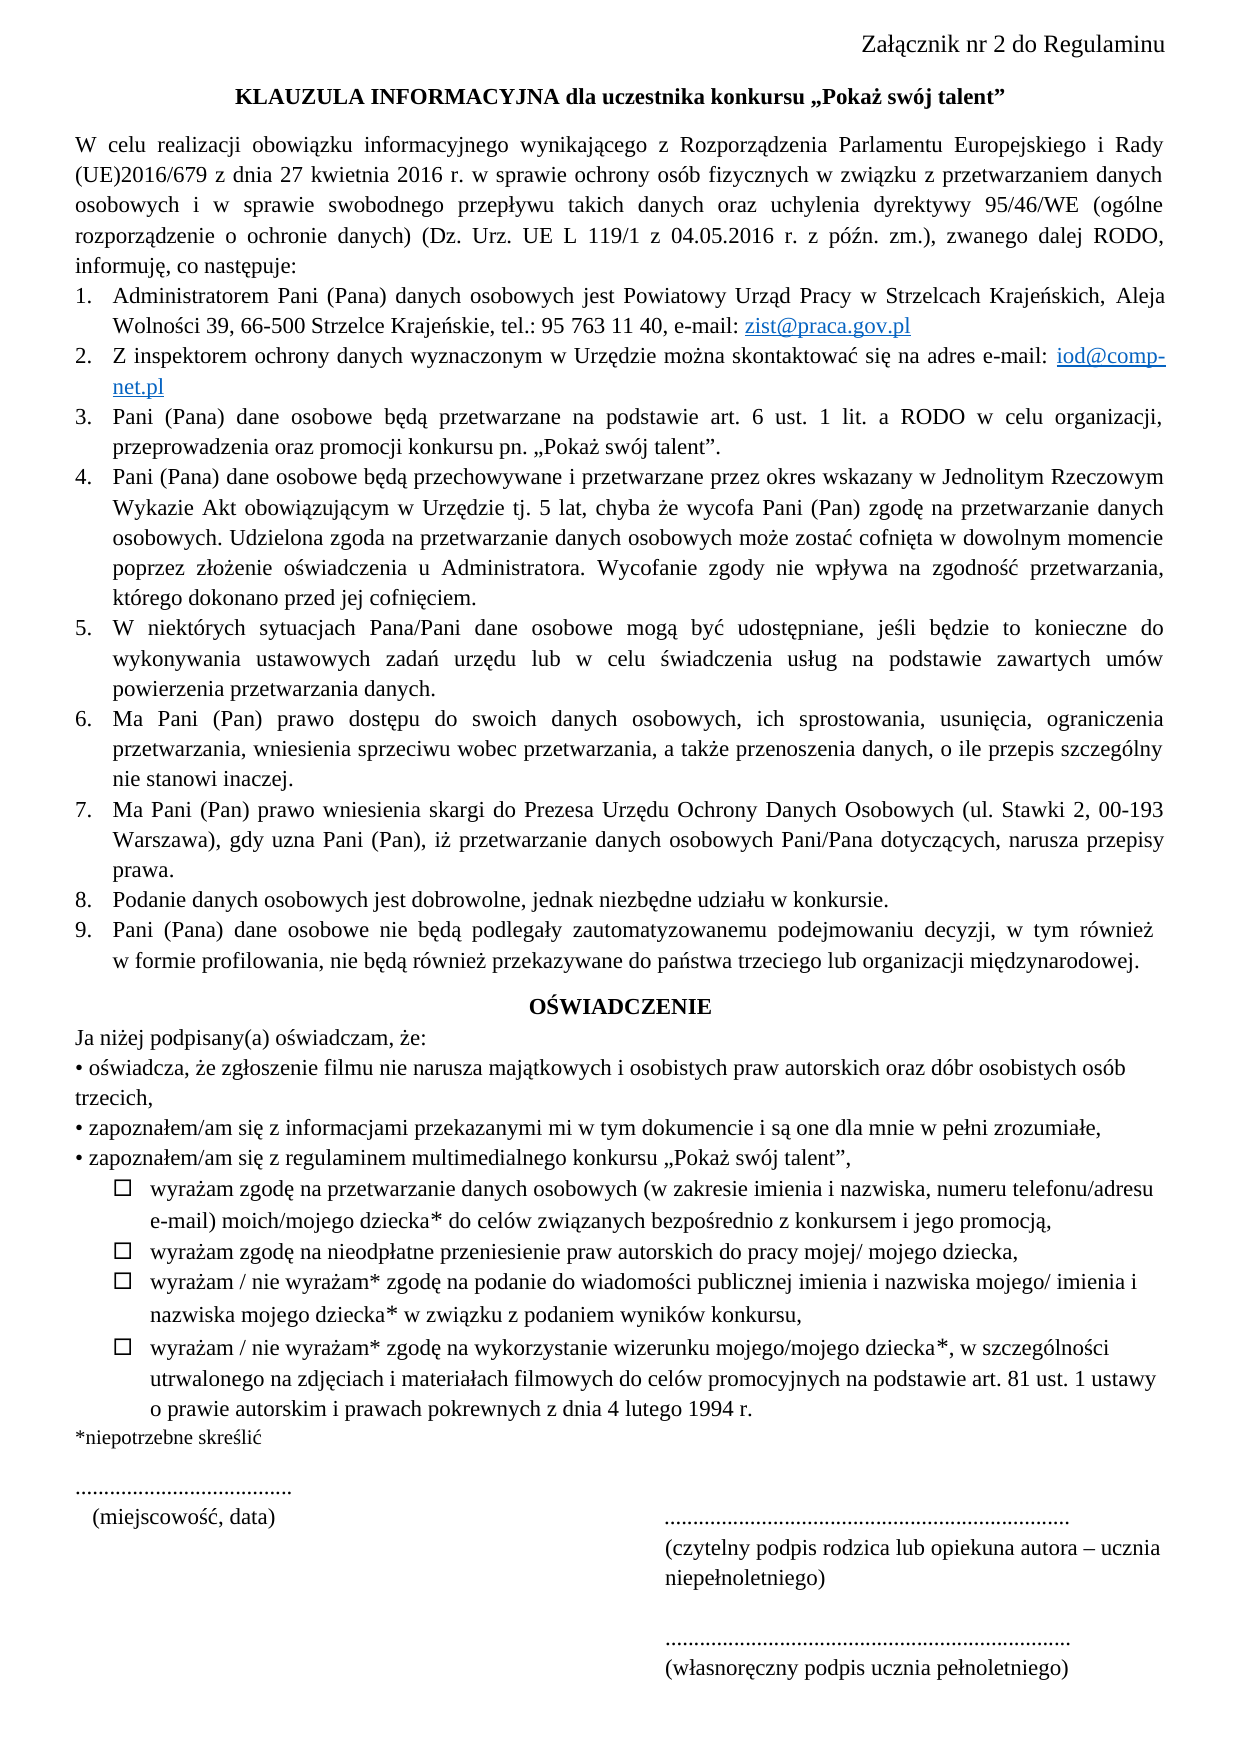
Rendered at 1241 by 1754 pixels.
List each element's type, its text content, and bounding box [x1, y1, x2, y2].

list Ma Pani (Pan) prawo dostępu do swoich danych osobowych, ich sprostowania, usunięcia, ograniczenia przetwarzania, wniesienia sprzeciwu wobec przetwarzania, a także przenoszenia danych, o ile przepis szczególny nie stanowi inaczej. [75, 705, 1165, 792]
text KLAUZULA INFORMACYJNA dla uczestnika konkursu „Pokaż swój talent” [75, 83, 1165, 109]
list Administratorem Pani (Pana) danych osobowych jest Powiatowy Urząd Pracy w Strzelcach Krajeńskich, Aleja Wolności 39, 66-500 Strzelce Krajeńskie, tel.: 95 763 11 40, e-mail: zist@praca.gov.pl [75, 282, 1165, 339]
list wyrażam zgodę na przetwarzanie danych osobowych (w zakresie imienia i nazwiska, numeru telefonu/adresu e-mail) moich/mojego dziecka* do celów związanych bezpośrednio z konkursem i jego promocją, [112, 1174, 1165, 1234]
list Ma Pani (Pan) prawo wniesienia skargi do Prezesa Urzędu Ochrony Danych Osobowych (ul. Stawki 2, 00-193 Warszawa), gdy uzna Pani (Pan), iż przetwarzanie danych osobowych Pani/Pana dotyczących, narusza przepisy prawa. [75, 796, 1165, 882]
list wyrażam zgodę na nieodpłatne przeniesienie praw autorskich do pracy mojej/ mojego dziecka, [112, 1238, 1165, 1264]
list Podanie danych osobowych jest dobrowolne, jednak niezbędne udziału w konkursie. [75, 886, 1165, 913]
list Z inspektorem ochrony danych wyznaczonym w Urzędzie można skontaktować się na adres e-mail: iod@comp-net.pl [75, 342, 1165, 399]
text OŚWIADCZENIE [75, 993, 1165, 1020]
text (czytelny podpis rodzica lub opiekuna autora – ucznia niepełnoletniego) [665, 1534, 1165, 1590]
text ...................................... [75, 1473, 1165, 1499]
text *niepotrzebne skreślić [75, 1425, 1165, 1449]
text ....................................................................... [665, 1624, 1165, 1651]
text • oświadcza, że zgłoszenie filmu nie narusza majątkowych i osobistych praw autorskich oraz dóbr osobistych osób trzecich, [75, 1054, 1165, 1110]
text (miejscowość, data) ....................................................................... [75, 1503, 1165, 1530]
list Pani (Pana) dane osobowe będą przetwarzane na podstawie art. 6 ust. 1 lit. a RODO w celu organizacji, przeprowadzenia oraz promocji konkursu pn. „Pokaż swój talent”. [75, 403, 1165, 459]
list Pani (Pana) dane osobowe będą przechowywane i przetwarzane przez okres wskazany w Jednolitym Rzeczowym Wykazie Akt obowiązującym w Urzędzie tj. 5 lat, chyba że wycofa Pani (Pan) zgodę na przetwarzanie danych osobowych. Udzielona zgoda na przetwarzanie danych osobowych może zostać cofnięta w dowolnym momencie poprzez złożenie oświadczenia u Administratora. Wycofanie zgody nie wpływa na zgodność przetwarzania, którego dokonano przed jej cofnięciem. [75, 463, 1165, 611]
text Ja niżej podpisany(a) oświadczam, że: [75, 1023, 1165, 1050]
text (własnoręczny podpis ucznia pełnoletniego) [665, 1654, 1165, 1681]
list Pani (Pana) dane osobowe nie będą podlegały zautomatyzowanemu podejmowaniu decyzji, w tym również w formie profilowania, nie będą również przekazywane do państwa trzeciego lub organizacji międzynarodowej. [75, 916, 1165, 973]
list wyrażam / nie wyrażam* zgodę na podanie do wiadomości publicznej imienia i nazwiska mojego/ imienia i nazwiska mojego dziecka* w związku z podaniem wyników konkursu, [112, 1268, 1165, 1328]
list W niektórych sytuacjach Pana/Pani dane osobowe mogą być udostępniane, jeśli będzie to konieczne do wykonywania ustawowych zadań urzędu lub w celu świadczenia usług na podstawie zawartych umów powierzenia przetwarzania danych. [75, 614, 1165, 701]
text W celu realizacji obowiązku informacyjnego wynikającego z Rozporządzenia Parlamentu Europejskiego i Rady (UE)2016/679 z dnia 27 kwietnia 2016 r. w sprawie ochrony osób fizycznych w związku z przetwarzaniem danych osobowych i w sprawie swobodnego przepływu takich danych oraz uchylenia dyrektywy 95/46/WE (ogólne rozporządzenie o ochronie danych) (Dz. Urz. UE L 119/1 z 04.05.2016 r. z późn. zm.), zwanego dalej RODO, informuję, co następuje: [75, 131, 1165, 278]
text • zapoznałem/am się z informacjami przekazanymi mi w tym dokumencie i są one dla mnie w pełni zrozumiałe, [75, 1114, 1165, 1141]
list wyrażam / nie wyrażam* zgodę na wykorzystanie wizerunku mojego/mojego dziecka*, w szczególności utrwalonego na zdjęciach i materiałach filmowych do celów promocyjnych na podstawie art. 81 ust. 1 ustawy o prawie autorskim i prawach pokrewnych z dnia 4 lutego 1994 r. [112, 1332, 1165, 1421]
text • zapoznałem/am się z regulaminem multimedialnego konkursu „Pokaż swój talent”, [75, 1144, 1165, 1171]
